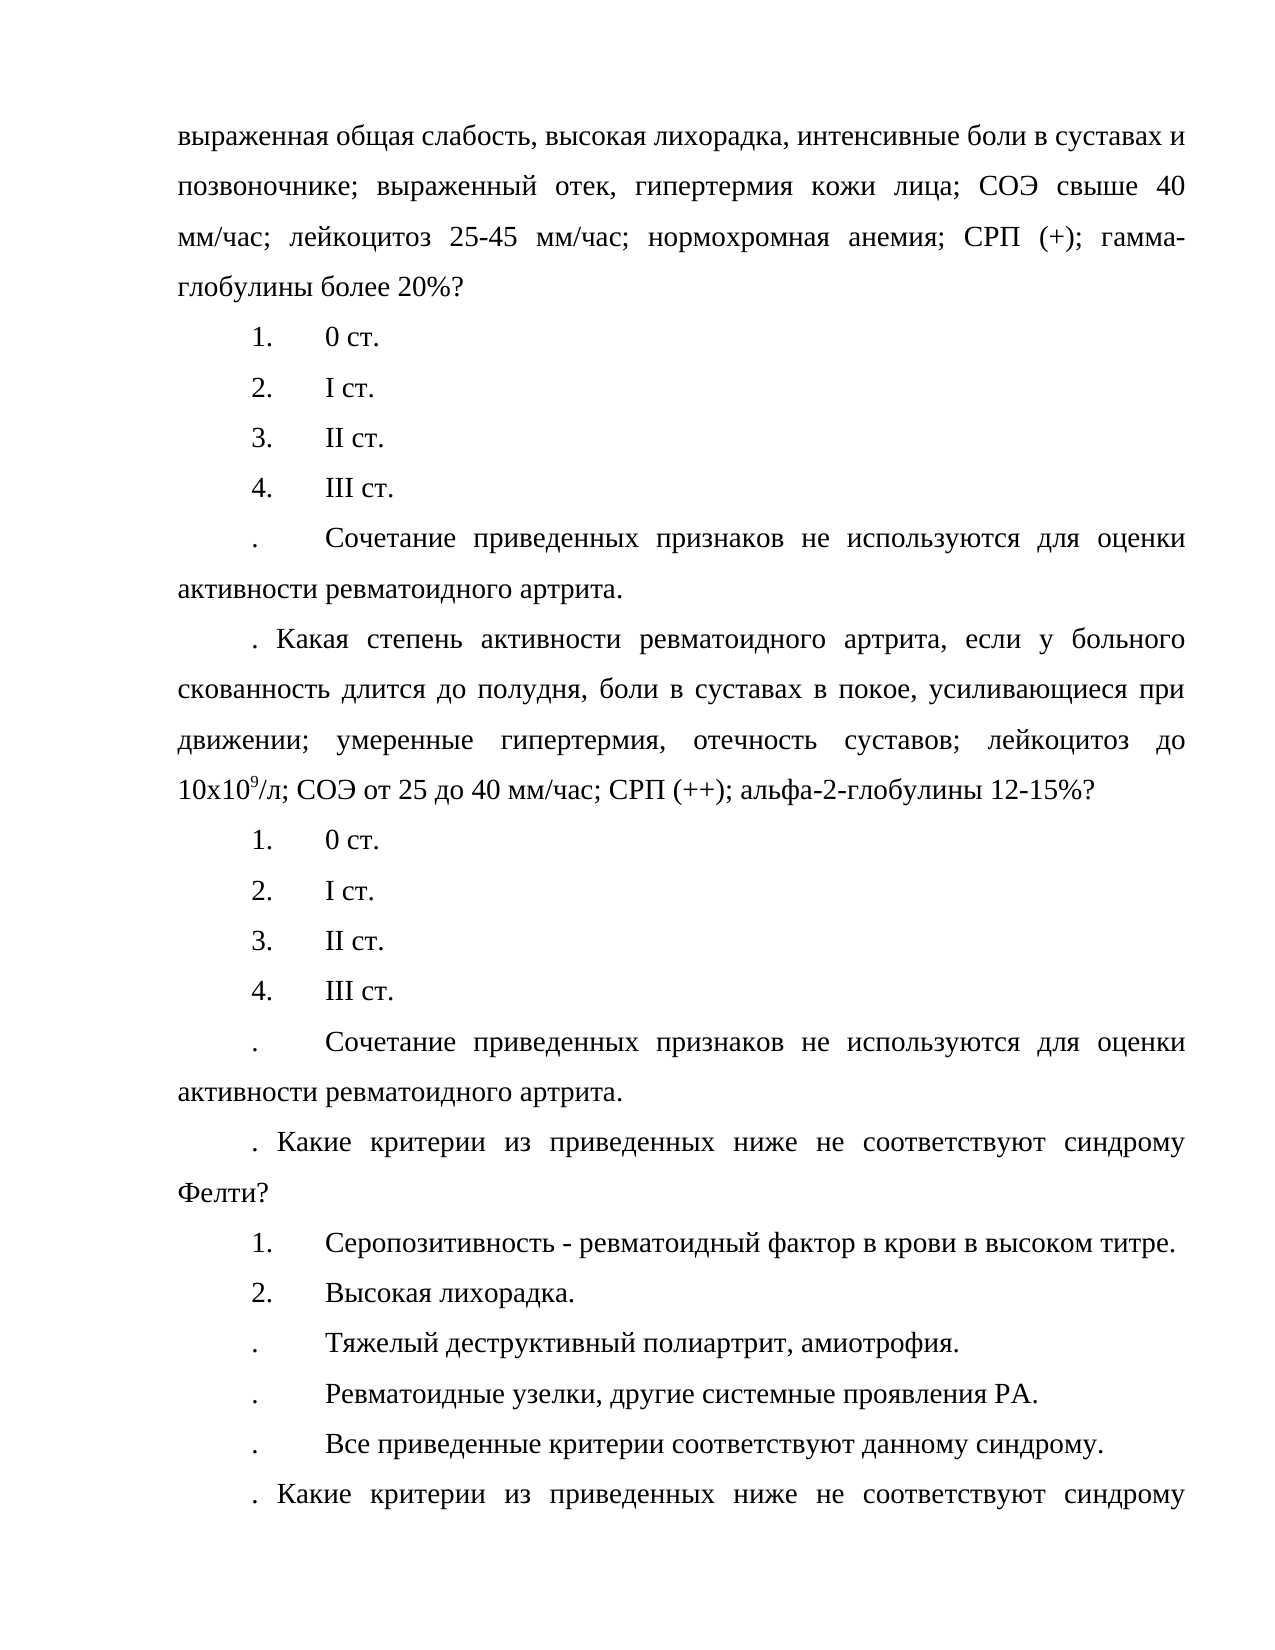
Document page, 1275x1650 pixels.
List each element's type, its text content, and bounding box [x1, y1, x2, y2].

text 4. III ст. [177, 973, 1186, 1007]
text 1. 0 ст. [177, 822, 1186, 856]
text 3. II ст. [177, 420, 1186, 453]
text 2. I ст. [177, 873, 1186, 906]
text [177, 118, 1186, 303]
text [177, 1477, 1186, 1510]
text . Ревматоидные узелки, другие системные проявления РА. [177, 1376, 1186, 1409]
text . Сочетание приведенных признаков не используются для оценки активности ревматоидного артрита. [177, 521, 1186, 604]
text . Сочетание приведенных признаков не используются для оценки активности ревматоидного артрита. [177, 1024, 1186, 1108]
text 1. 0 ст. [177, 319, 1186, 353]
text . Все приведенные критерии соответствуют данному синдрому. [177, 1426, 1186, 1460]
text 2. I ст. [177, 370, 1186, 403]
text 1. Серопозитивность - ревматоидный фактор в крови в высоком титре. [177, 1225, 1186, 1258]
text . Какая степень активности ревматоидного артрита, если у больного скованность длится до полудня, боли в суставах в покое, усиливающиеся при движении; умеренные гипертермия, отечность суставов; лейкоцитоз до 10х109/л; СОЭ от 25 до 40 мм/час; СРП (++); альфа-2-глобулины 12-15%? [177, 621, 1186, 806]
text . Какие критерии из приведенных ниже не соответствуют синдрому Фелти? [177, 1124, 1186, 1208]
text . Тяжелый деструктивный полиартрит, амиотрофия. [177, 1326, 1186, 1359]
text 3. II ст. [177, 923, 1186, 957]
text 2. Высокая лихорадка. [177, 1275, 1186, 1309]
text 4. III ст. [177, 470, 1186, 504]
